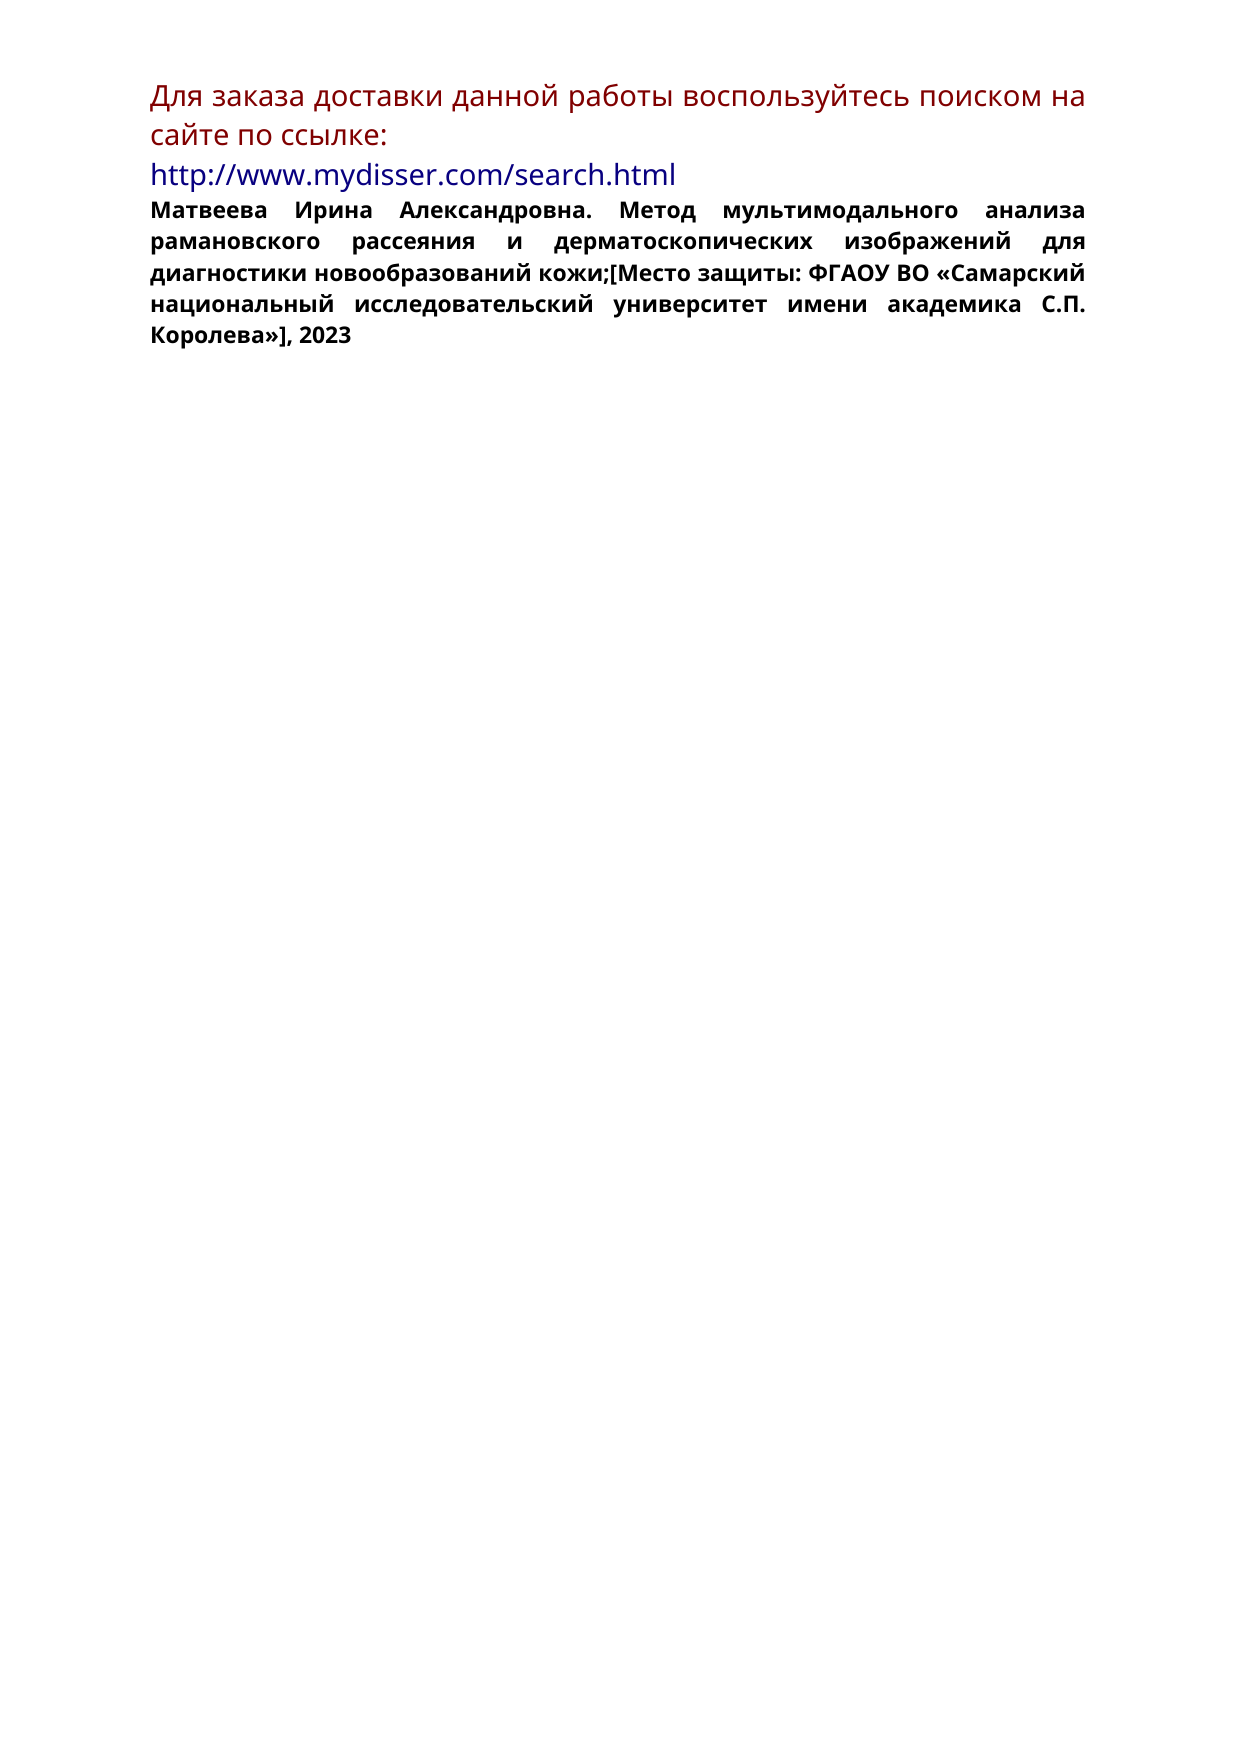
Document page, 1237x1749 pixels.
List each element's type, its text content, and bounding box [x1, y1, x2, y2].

text Матвеева Ирина Александровна. Метод мультимодального анализа рамановского рассеяния и дерматоскопических изображений для диагностики новообразований кожи;[Место защиты: ФГАОУ ВО «Самарский национальный исследовательский университет имени академика С.П. Королева»], 2023 [150, 194, 1086, 350]
